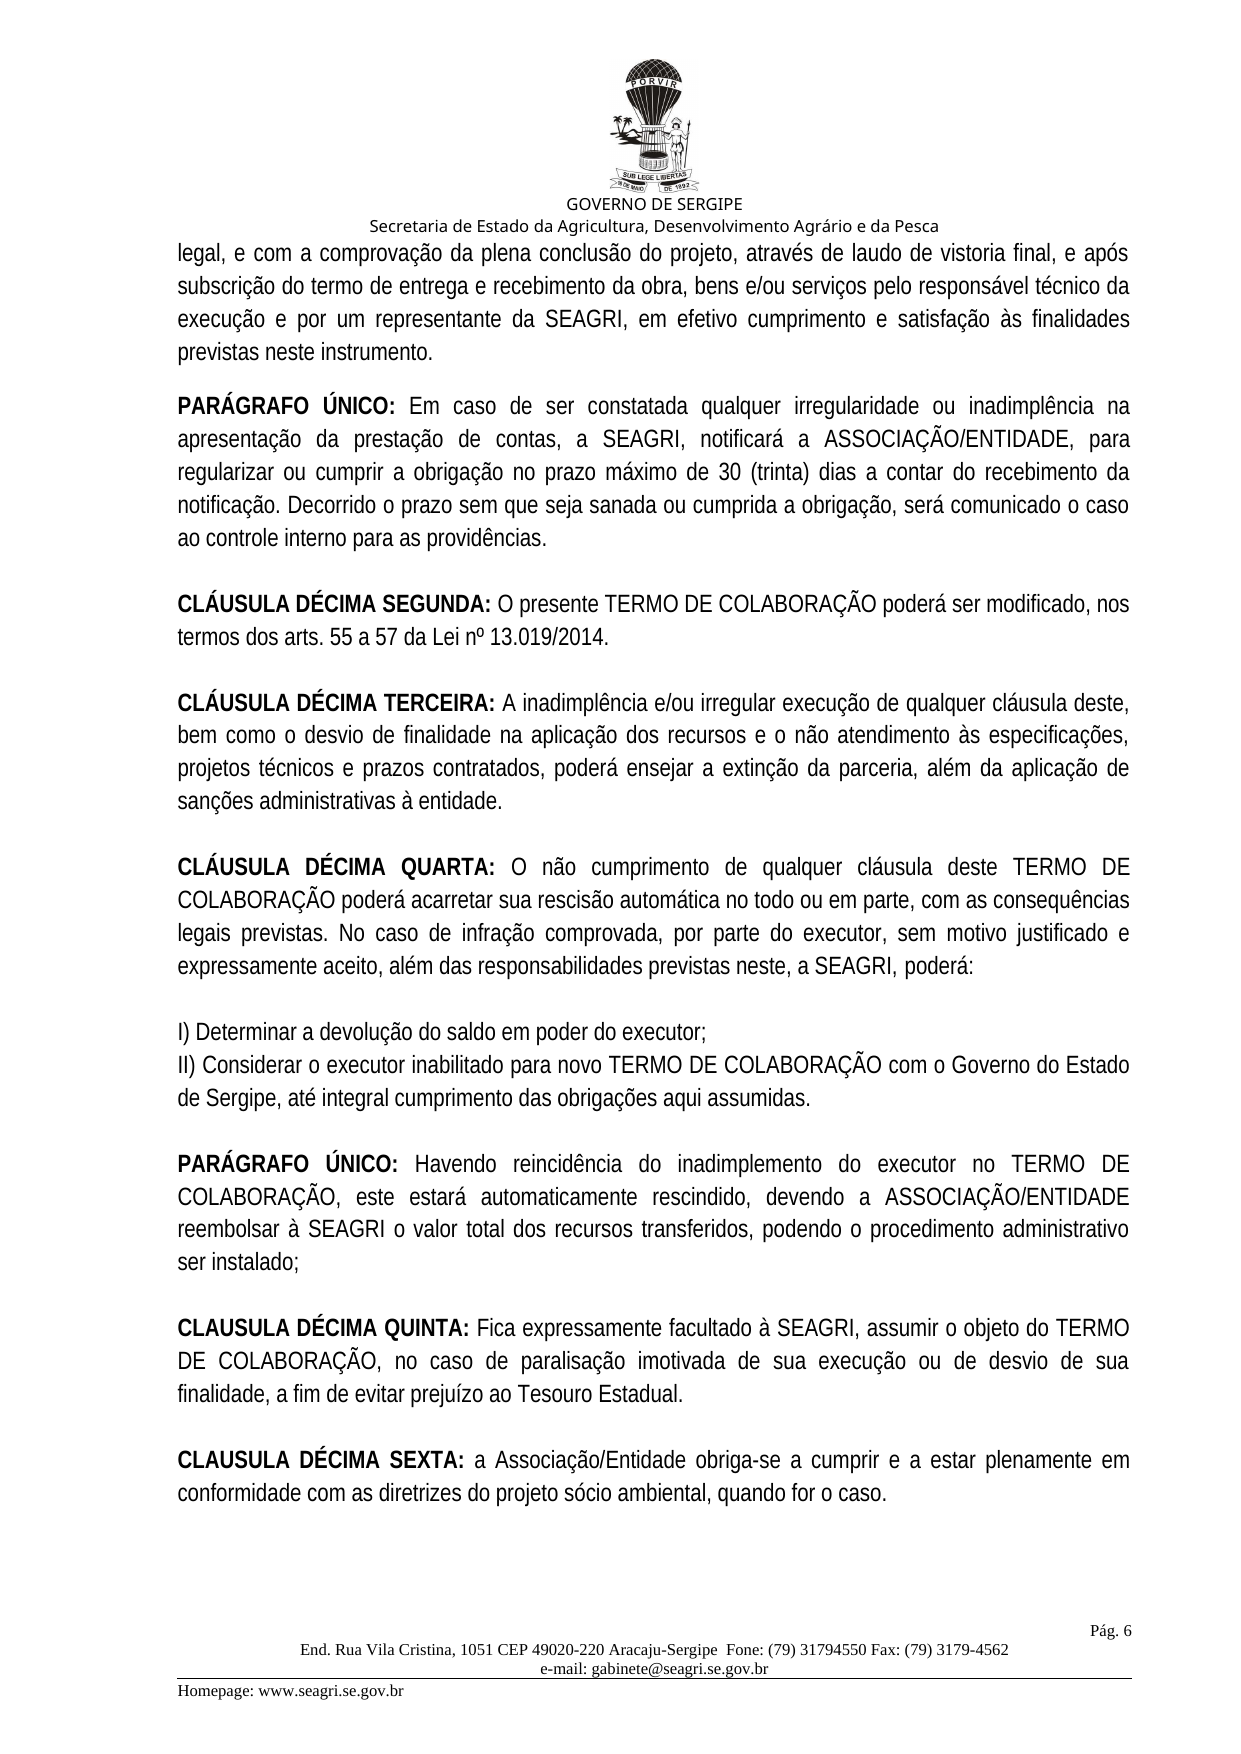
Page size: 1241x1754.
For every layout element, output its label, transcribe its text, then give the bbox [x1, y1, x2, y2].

text PARÁGRAFO ÚNICO: Em caso de ser constatada qualquer irregularidade ou inadimplência na apresentação da prestação de contas, a SEAGRI, notificará a ASSOCIAÇÃO/ENTIDADE, para regularizar ou cumprir a obrigação no prazo máximo de 30 (trinta) dias a contar do recebimento da notificação. Decorrido o prazo sem que seja sanada ou cumprida a obrigação, será comunicado o caso ao controle interno para as providências. [177, 391, 1132, 552]
text CLÁUSULA DÉCIMA SEGUNDA: O presente TERMO DE COLABORAÇÃO poderá ser modificado, nos termos dos arts. 55 a 57 da Lei nº 13.019/2014. [177, 589, 1132, 650]
text CLÁUSULA DÉCIMA QUARTA: O não cumprimento de qualquer cláusula deste TERMO DE COLABORAÇÃO poderá acarretar sua rescisão automática no todo ou em parte, com as consequências legais previstas. No caso de infração comprovada, por parte do executor, sem motivo justificado e expressamente aceito, além das responsabilidades previstas neste, a SEAGRI, poderá: [177, 852, 1132, 979]
picture [609, 59, 700, 193]
text PARÁGRAFO ÚNICO: Havendo reincidência do inadimplemento do executor no TERMO DE COLABORAÇÃO, este estará automaticamente rescindido, devendo a ASSOCIAÇÃO/ENTIDADE reembolsar à SEAGRI o valor total dos recursos transferidos, podendo o procedimento administrativo ser instalado; [177, 1149, 1132, 1276]
text CLÁUSULA DÉCIMA TERCEIRA: A inadimplência e/ou irregular execução de qualquer cláusula deste, bem como o desvio de finalidade na aplicação dos recursos e o não atendimento às especificações, projetos técnicos e prazos contratados, poderá ensejar a extinção da parceria, além da aplicação de sanções administrativas à entidade. [177, 688, 1132, 815]
text CLAUSULA DÉCIMA SEXTA: a Associação/Entidade obriga-se a cumprir e a estar plenamente em conformidade com as diretrizes do projeto sócio ambiental, quando for o caso. [177, 1445, 1132, 1507]
text II) Considerar o executor inabilitado para novo TERMO DE COLABORAÇÃO com o Governo do Estado de Sergipe, até integral cumprimento das obrigações aqui assumidas. [177, 1050, 1132, 1111]
text I) Determinar a devolução do saldo em poder do executor; [177, 1017, 1132, 1046]
text CLAUSULA DÉCIMA QUINTA: Fica expressamente facultado à SEAGRI, assumir o objeto do TERMO DE COLABORAÇÃO, no caso de paralisação imotivada de sua execução ou de desvio de sua finalidade, a fim de evitar prejuízo ao Tesouro Estadual. [177, 1313, 1132, 1408]
